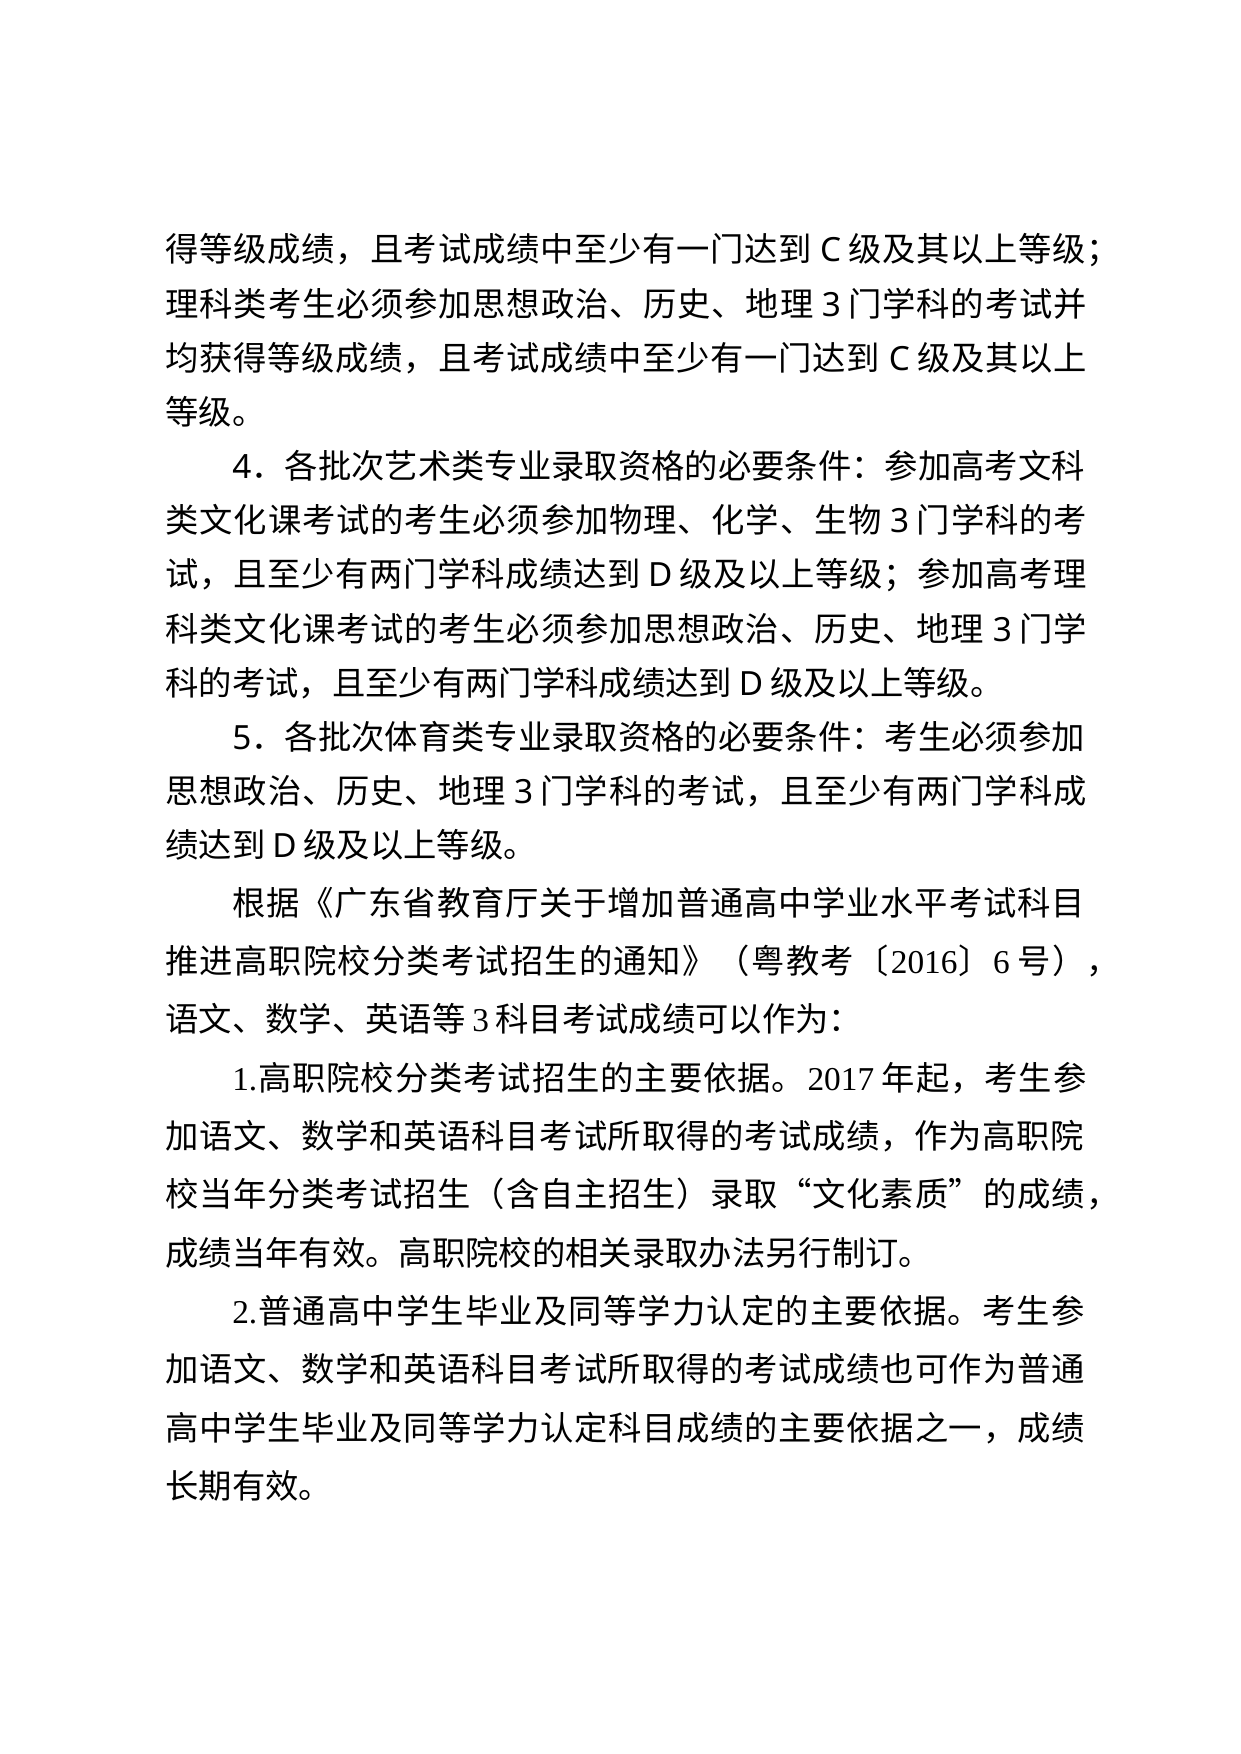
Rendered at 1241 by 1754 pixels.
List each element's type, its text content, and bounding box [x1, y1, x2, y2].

text 2.普通高中学生毕业及同等学力认定的主要依据。考生参加语文、数学和英语科目考试所取得的考试成绩也可作为普通高中学生毕业及同等学力认定科目成绩的主要依据之一，成绩长期有效。 [165, 1277, 1087, 1510]
text 5．各批次体育类专业录取资格的必要条件：考生必须参加思想政治、历史、地理3门学科的考试，且至少有两门学科成绩达到D级及以上等级。 [165, 706, 1087, 868]
text 4．各批次艺术类专业录取资格的必要条件：参加高考文科类文化课考试的考生必须参加物理、化学、生物3门学科的考试，且至少有两门学科成绩达到D级及以上等级；参加高考理科类文化课考试的考生必须参加思想政治、历史、地理3门学科的考试，且至少有两门学科成绩达到D级及以上等级。 [165, 435, 1087, 706]
text 根据《广东省教育厅关于增加普通高中学业水平考试科目推进高职院校分类考试招生的通知》（粤教考〔2016〕6号），语文、数学、英语等3科目考试成绩可以作为： [165, 868, 1087, 1043]
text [165, 218, 1087, 435]
text 1.高职院校分类考试招生的主要依据。2017年起，考生参加语文、数学和英语科目考试所取得的考试成绩，作为高职院校当年分类考试招生（含自主招生）录取“文化素质”的成绩，成绩当年有效。高职院校的相关录取办法另行制订。 [165, 1043, 1087, 1277]
